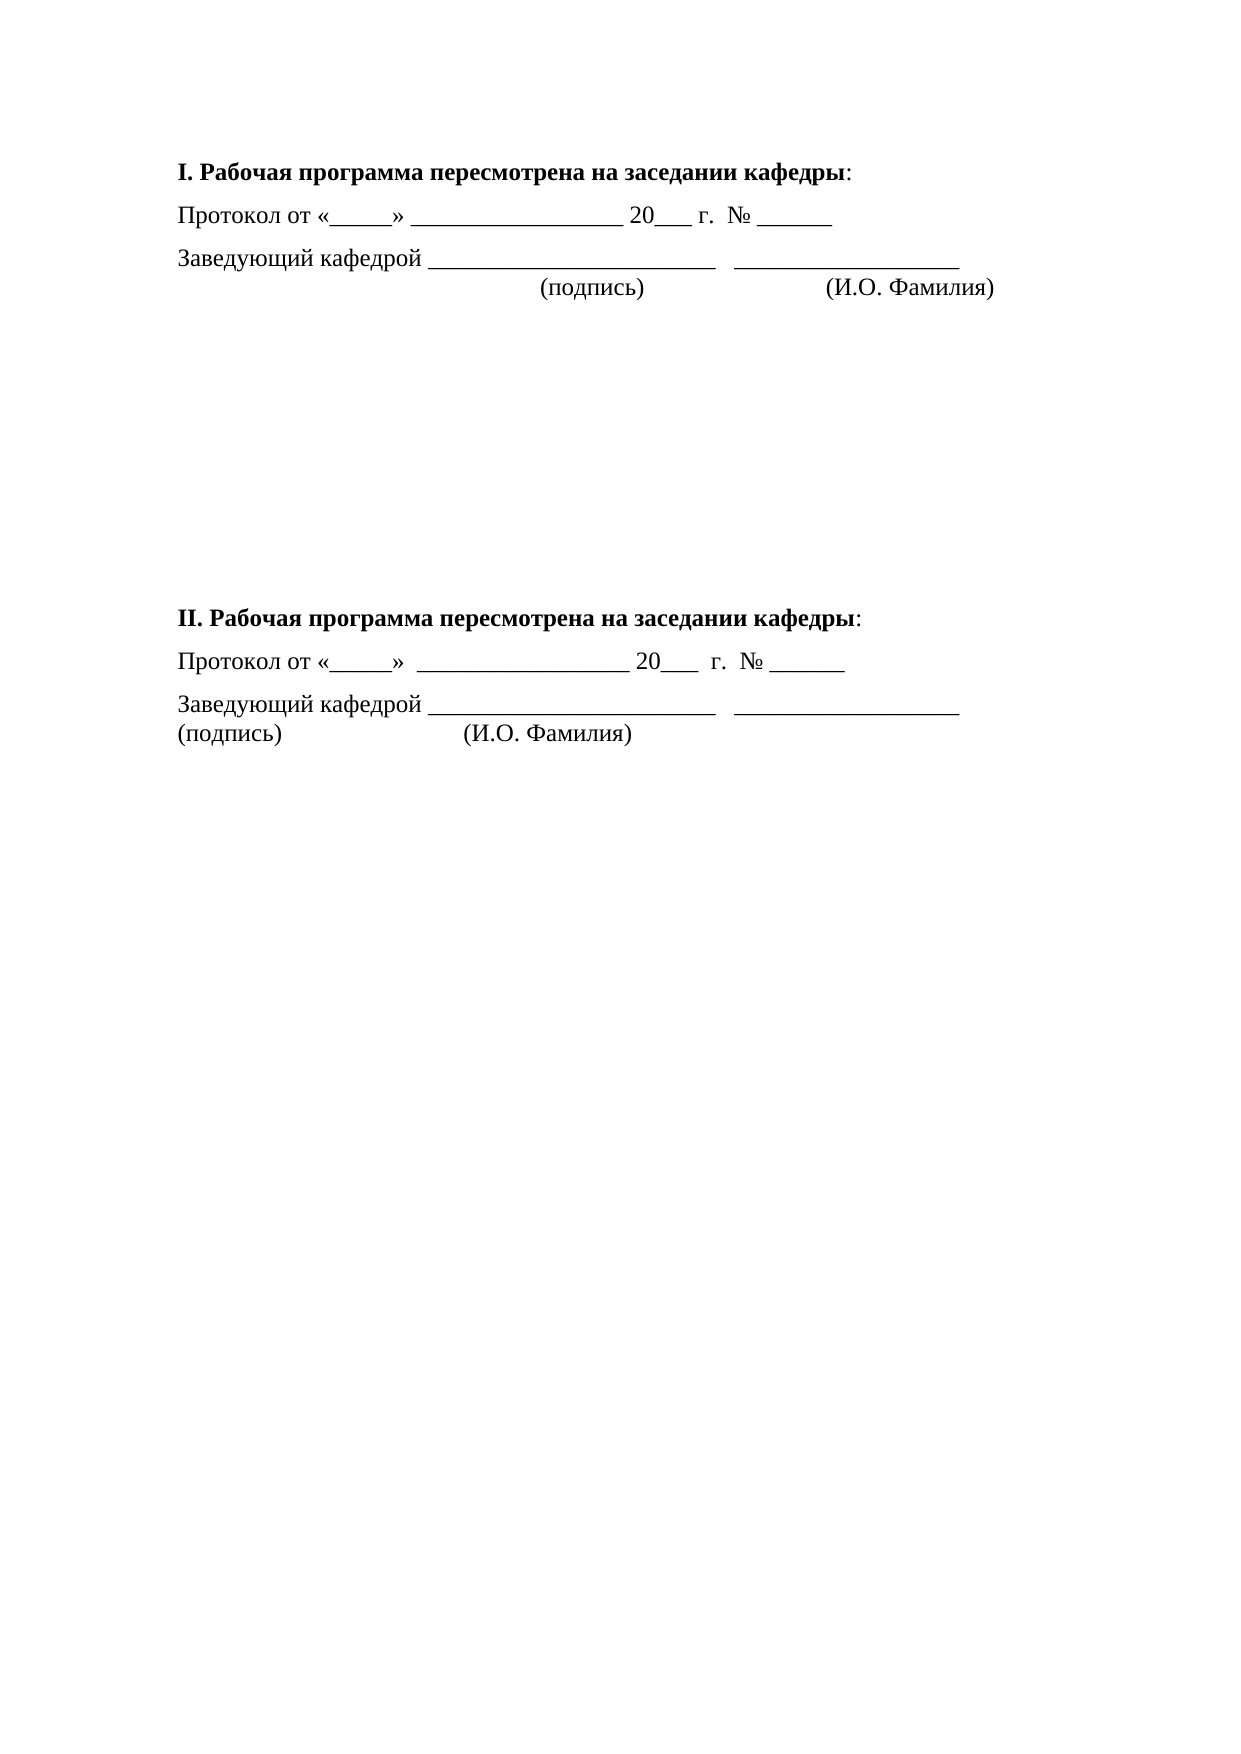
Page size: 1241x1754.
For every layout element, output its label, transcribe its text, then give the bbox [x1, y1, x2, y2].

text Заведующий кафедрой _______________________ __________________ [177, 243, 1152, 272]
text Протокол от «_____» _________________ 20___ г. № ______ [177, 646, 1152, 674]
text (подпись) (И.О. Фамилия) [177, 718, 1152, 746]
text I. Рабочая программа пересмотрена на заседании кафедры: [177, 157, 1152, 186]
text II. Рабочая программа пересмотрена на заседании кафедры: [177, 603, 1152, 631]
text (подпись) (И.О. Фамилия) [177, 272, 1152, 301]
text Протокол от «_____» _________________ 20___ г. № ______ [177, 200, 1152, 229]
text Заведующий кафедрой _______________________ __________________ [177, 689, 1152, 718]
